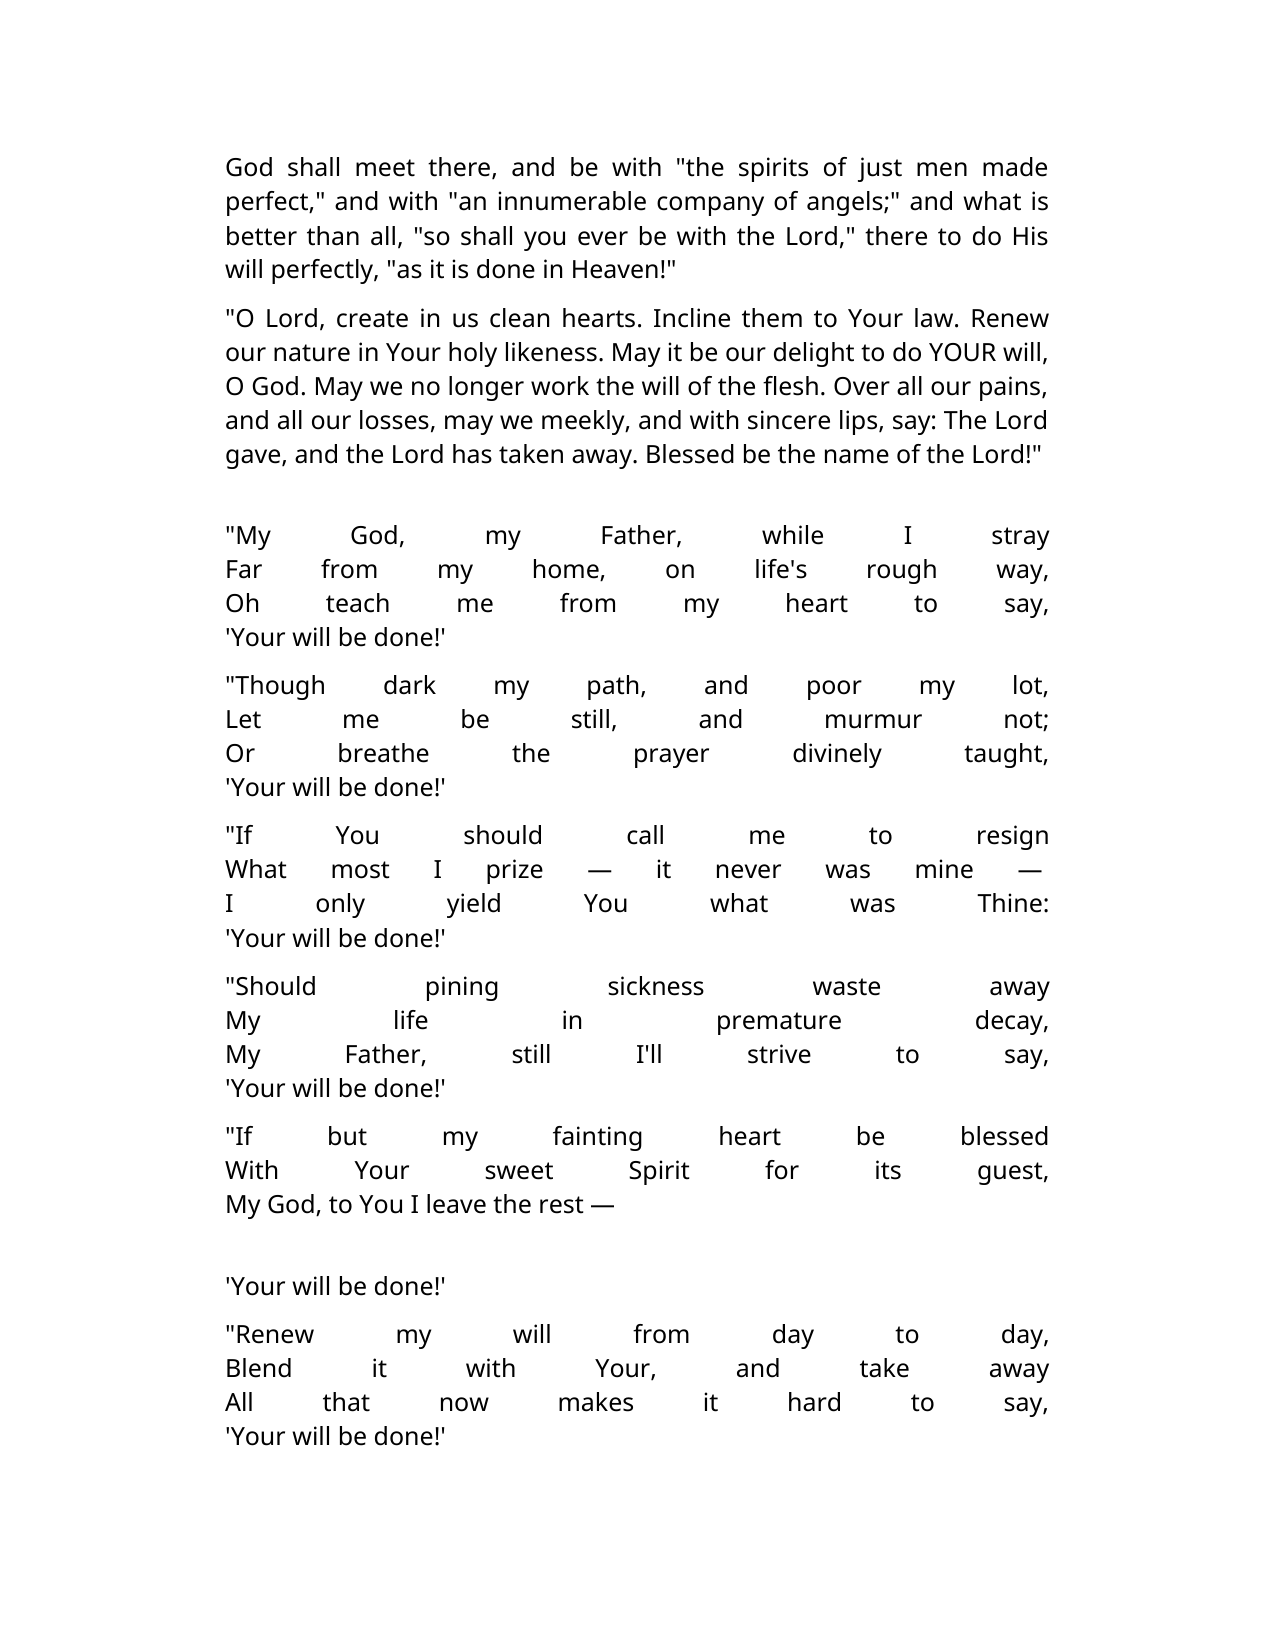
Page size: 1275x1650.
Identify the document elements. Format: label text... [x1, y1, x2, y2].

text "My God, my Father, while I stray Far from my home, on life's rough way, Oh teach me from my heart to say, 'Your will be done!' [225, 518, 1050, 654]
text "Renew my will from day to day, Blend it with Your, and take away All that now makes it hard to say, 'Your will be done!' [225, 1317, 1050, 1453]
text "O Lord, create in us clean hearts. Incline them to Your law. Renew our nature in Your holy likeness. May it be our delight to do YOUR will, O God. May we no longer work the will of the flesh. Over all our pains, and all our losses, may we meekly, and with sincere lips, say: The Lord gave, and the Lord has taken away. Blessed be the name of the Lord!" [225, 300, 1050, 471]
text "Though dark my path, and poor my lot, Let me be still, and murmur not; Or breathe the prayer divinely taught, 'Your will be done!' [225, 668, 1050, 804]
text "If You should call me to resign What most I prize — it never was mine — I only yield You what was Thine: 'Your will be done!' [225, 818, 1050, 954]
text "If but my fainting heart be blessed With Your sweet Spirit for its guest, My God, to You I leave the rest — [225, 1118, 1050, 1221]
text "Should pining sickness waste away My life in premature decay, My Father, still I'll strive to say, 'Your will be done!' [225, 968, 1050, 1104]
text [225, 150, 1050, 286]
text 'Your will be done!' [225, 1234, 1050, 1303]
